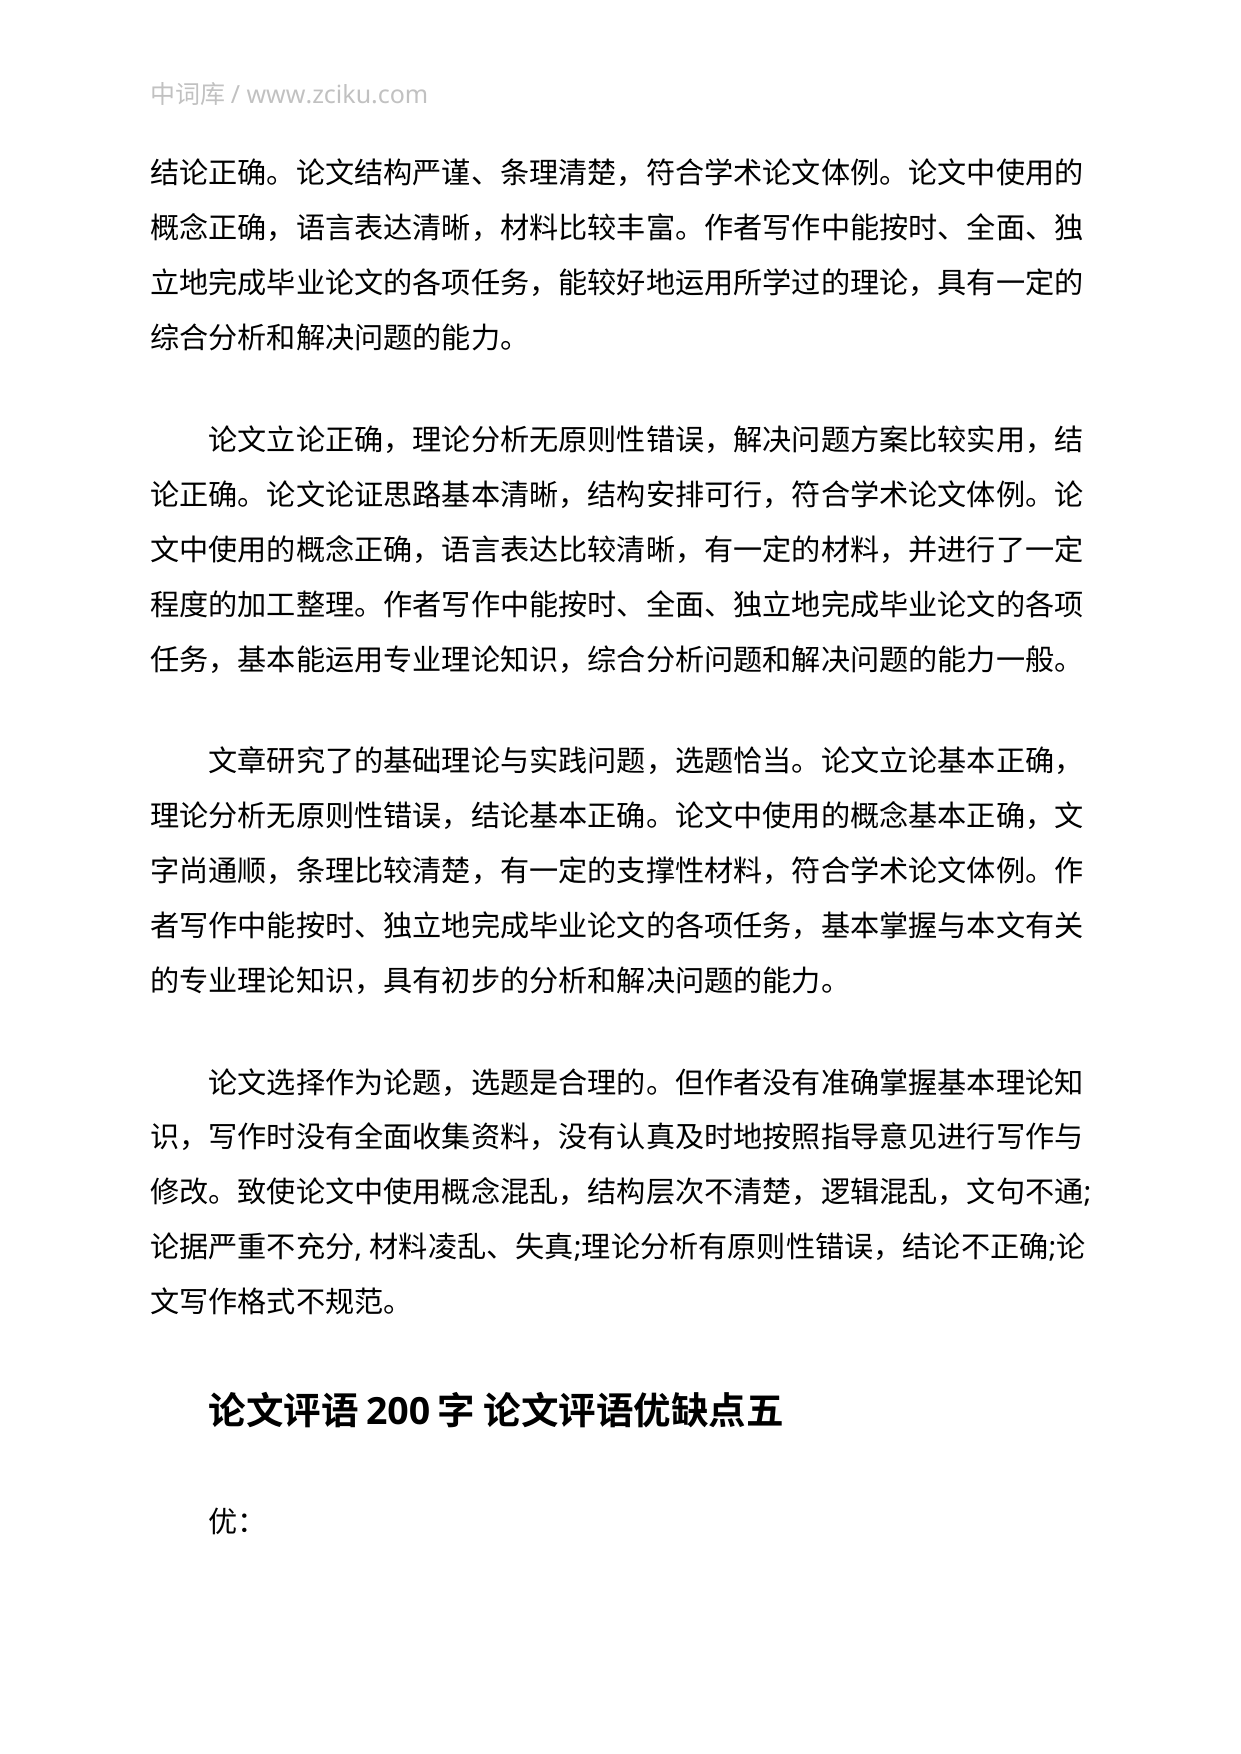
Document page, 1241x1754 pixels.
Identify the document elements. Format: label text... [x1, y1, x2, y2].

text 优： [150, 1498, 1090, 1541]
text 论文评语200字 论文评语优缺点五 [150, 1381, 1090, 1435]
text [150, 150, 1090, 357]
text 论文选择作为论题，选题是合理的。但作者没有准确掌握基本理论知识，写作时没有全面收集资料，没有认真及时地按照指导意见进行写作与修改。致使论文中使用概念混乱，结构层次不清楚，逻辑混乱，文句不通;论据严重不充分, 材料凌乱、失真;理论分析有原则性错误，结论不正确;论文写作格式不规范。 [150, 1059, 1090, 1321]
text 文章研究了的基础理论与实践问题，选题恰当。论文立论基本正确，理论分析无原则性错误，结论基本正确。论文中使用的概念基本正确，文字尚通顺，条理比较清楚，有一定的支撑性材料，符合学术论文体例。作者写作中能按时、独立地完成毕业论文的各项任务，基本掌握与本文有关的专业理论知识，具有初步的分析和解决问题的能力。 [150, 738, 1090, 1000]
text 论文立论正确，理论分析无原则性错误，解决问题方案比较实用，结论正确。论文论证思路基本清晰，结构安排可行，符合学术论文体例。论文中使用的概念正确，语言表达比较清晰，有一定的材料，并进行了一定程度的加工整理。作者写作中能按时、全面、独立地完成毕业论文的各项任务，基本能运用专业理论知识，综合分析问题和解决问题的能力一般。 [150, 416, 1090, 678]
